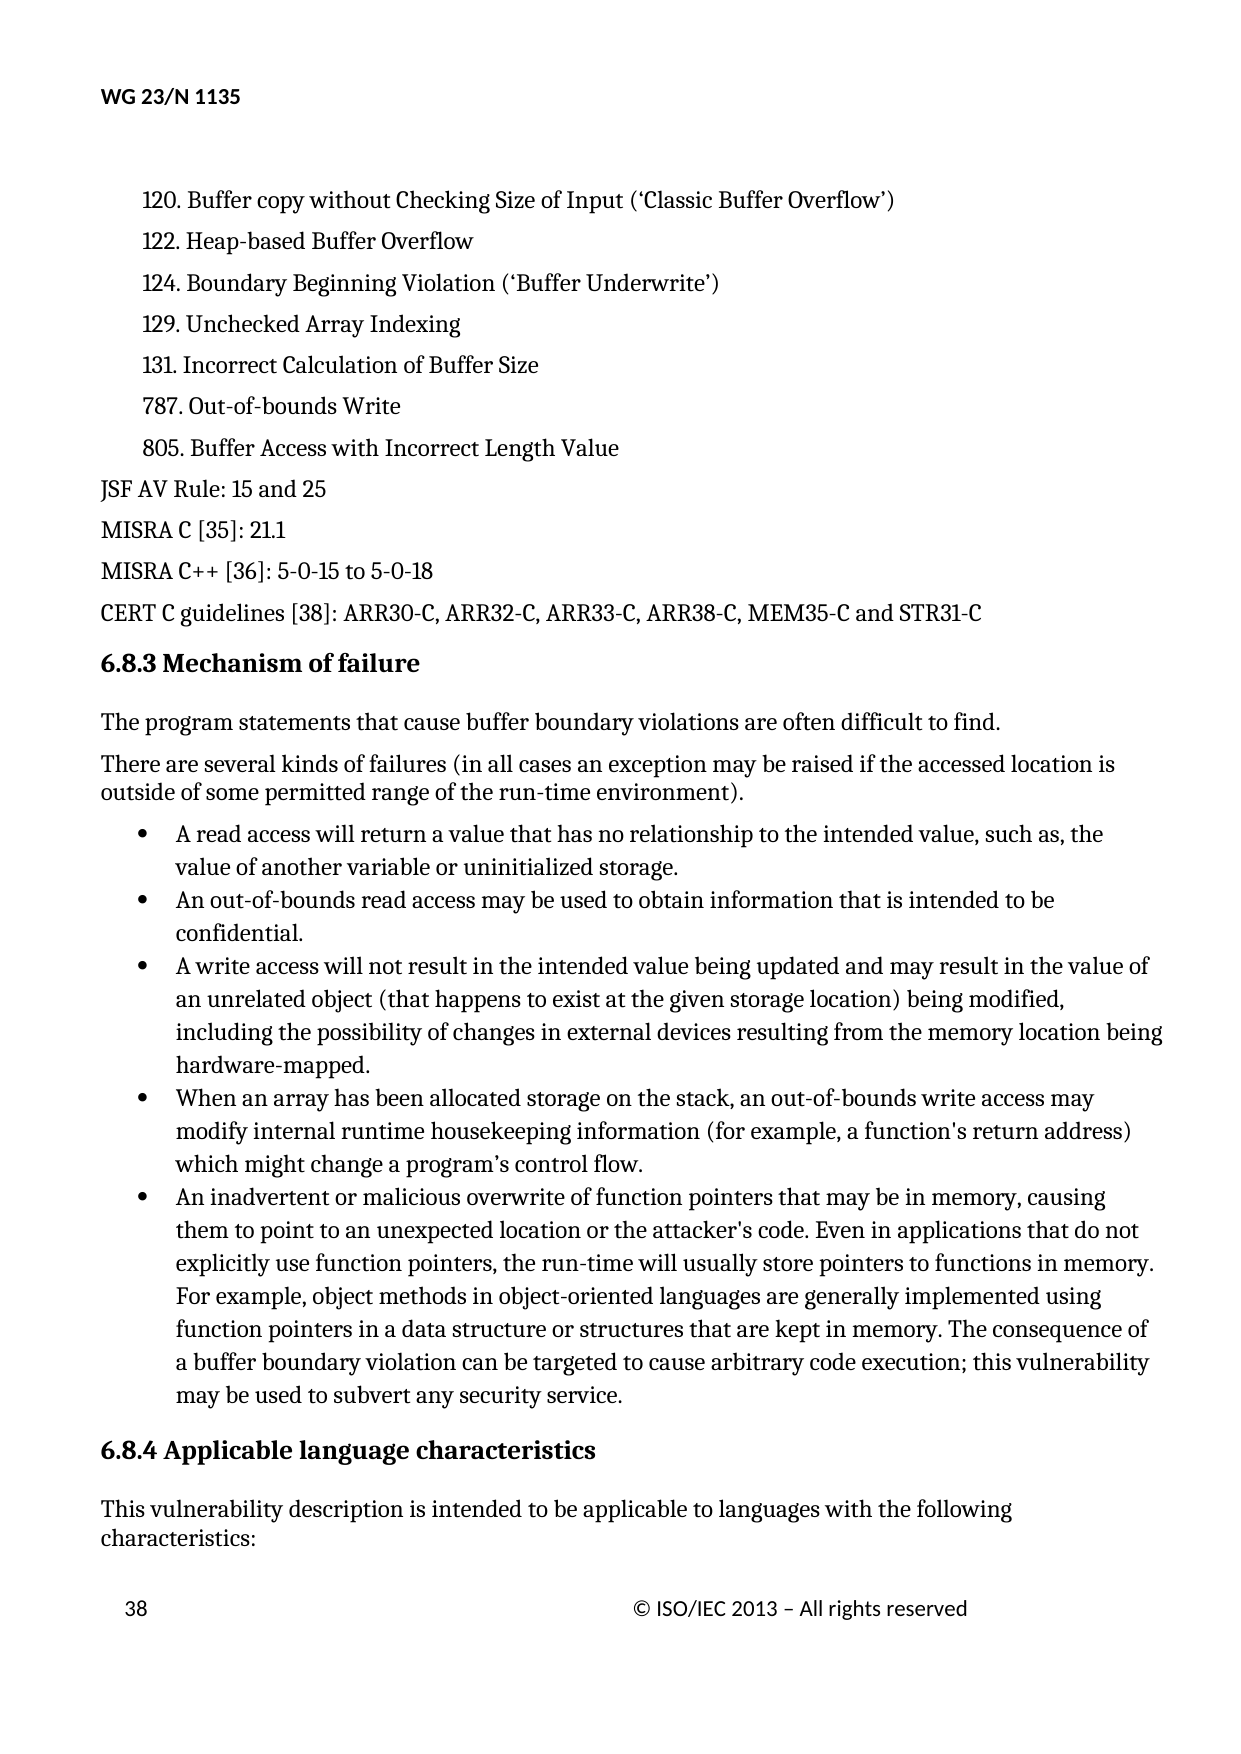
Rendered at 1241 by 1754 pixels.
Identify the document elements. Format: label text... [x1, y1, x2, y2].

text 805. Buffer Access with Incorrect Length Value [142, 433, 1164, 462]
text 124. Boundary Beginning Violation (‘Buffer Underwrite’) [142, 268, 1164, 297]
list A read access will return a value that has no relationship to the intended value, such as, the value of another variable or uninitialized storage. [138, 819, 1164, 881]
text This vulnerability description is intended to be applicable to languages with the following characteristics: [101, 1495, 1164, 1552]
list An inadvertent or malicious overwrite of function pointers that may be in memory, causing them to point to an unexpected location or the attacker's code. Even in applications that do not explicitly use function pointers, the run-time will usually store pointers to functions in memory. For example, object methods in object-oriented languages are generally implemented using function pointers in a data structure or structures that are kept in memory. The consequence of a buffer boundary violation can be targeted to cause arbitrary code execution; this vulnerability may be used to subvert any security service. [138, 1183, 1164, 1409]
text There are several kinds of failures (in all cases an exception may be raised if the accessed location is outside of some permitted range of the run-time environment). [101, 749, 1164, 807]
text 120. Buffer copy without Checking Size of Input (‘Classic Buffer Overflow’) [142, 186, 1164, 215]
subtitle 6.8.3 Mechanism of failure [101, 648, 1164, 679]
text 787. Out-of-bounds Write [142, 392, 1164, 421]
text MISRA C [35]: 21.1 [101, 516, 1164, 545]
list When an array has been allocated storage on the stack, an out-of-bounds write access may modify internal runtime housekeeping information (for example, a function's return address) which might change a program’s control flow. [138, 1084, 1164, 1178]
text 129. Unchecked Array Indexing [142, 310, 1164, 338]
text MISRA C++ [36]: 5-0-15 to 5-0-18 [101, 557, 1164, 586]
text CERT C guidelines [38]: ARR30-C, ARR32-C, ARR33-C, ARR38-C, MEM35-C and STR31-C [101, 598, 1164, 627]
text 122. Heap-based Buffer Overflow [142, 227, 1164, 256]
list An out-of-bounds read access may be used to obtain information that is intended to be confidential. [138, 886, 1164, 947]
list A write access will not result in the intended value being updated and may result in the value of an unrelated object (that happens to exist at the given storage location) being modified, including the possibility of changes in external devices resulting from the memory location being hardware-mapped. [138, 952, 1164, 1079]
subtitle 6.8.4 Applicable language characteristics [101, 1435, 1164, 1466]
text JSF AV Rule: 15 and 25 [101, 475, 1164, 503]
text 131. Incorrect Calculation of Buffer Size [142, 351, 1164, 380]
text The program statements that cause buffer boundary violations are often difficult to find. [101, 708, 1164, 737]
